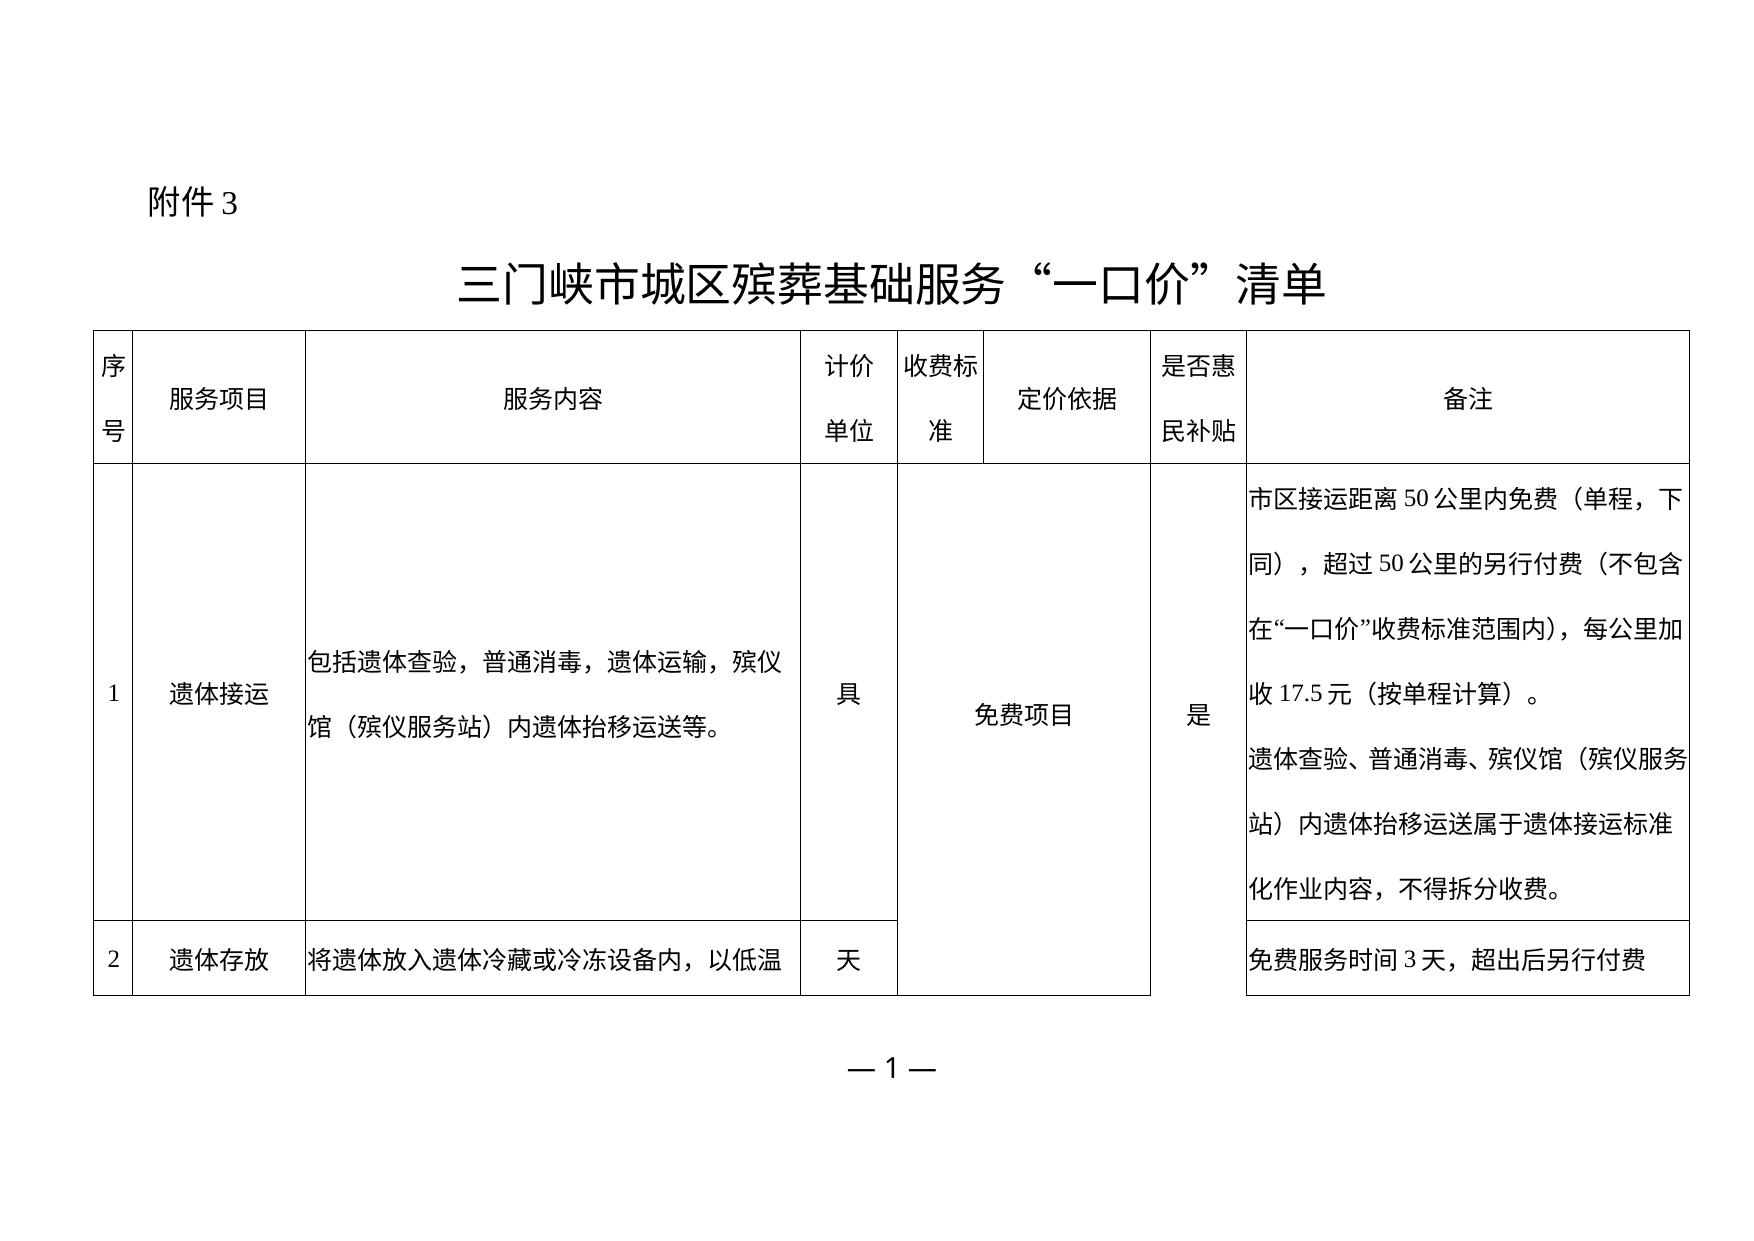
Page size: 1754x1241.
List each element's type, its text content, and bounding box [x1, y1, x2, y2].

table_cell 遗体接运 [133, 464, 305, 920]
table_cell 市区接运距离50公里内免费（单程，下同），超过50公里的另行付费（不包含在“一口价”收费标准范围内），每公里加收17.5元（按单程计算）。 遗体查验、普通消毒、殡仪馆（殡仪服务站）内遗体抬移运送属于遗体接运标准化作业内容，不得拆分收费。 [1247, 464, 1689, 920]
table_header 服务项目 [133, 331, 305, 462]
text 附件3 [148, 167, 1636, 232]
table_header 定价依据 [984, 331, 1150, 462]
table_cell 是 [1151, 464, 1246, 995]
table_cell 2 [94, 921, 132, 995]
table_cell 免费服务时间3天，超出后另行付费（不包含在“一口价”收费标准范围内）。 [1247, 921, 1689, 995]
table_header 计价 单位 [801, 331, 897, 462]
table_cell 将遗体放入遗体冷藏或冷冻设备内，以低温方式保存遗体。 [306, 921, 800, 995]
table_header 备注 [1247, 331, 1689, 462]
table_header 序号 [94, 331, 132, 462]
text 三门峡市城区殡葬基础服务“一口价”清单 [148, 232, 1636, 330]
table_cell 包括遗体查验，普通消毒，遗体运输，殡仪馆（殡仪服务站）内遗体抬移运送等。 [306, 464, 800, 920]
table_cell 具 [801, 464, 897, 920]
table_header 收费标准 [898, 331, 983, 462]
table_cell 1 [94, 464, 132, 920]
table_cell 天 [801, 921, 897, 995]
table_header 是否惠民补贴 [1151, 331, 1246, 462]
table_cell 免费项目 [898, 464, 1150, 995]
table_cell 遗体存放 [133, 921, 305, 995]
table_header 服务内容 [306, 331, 800, 462]
